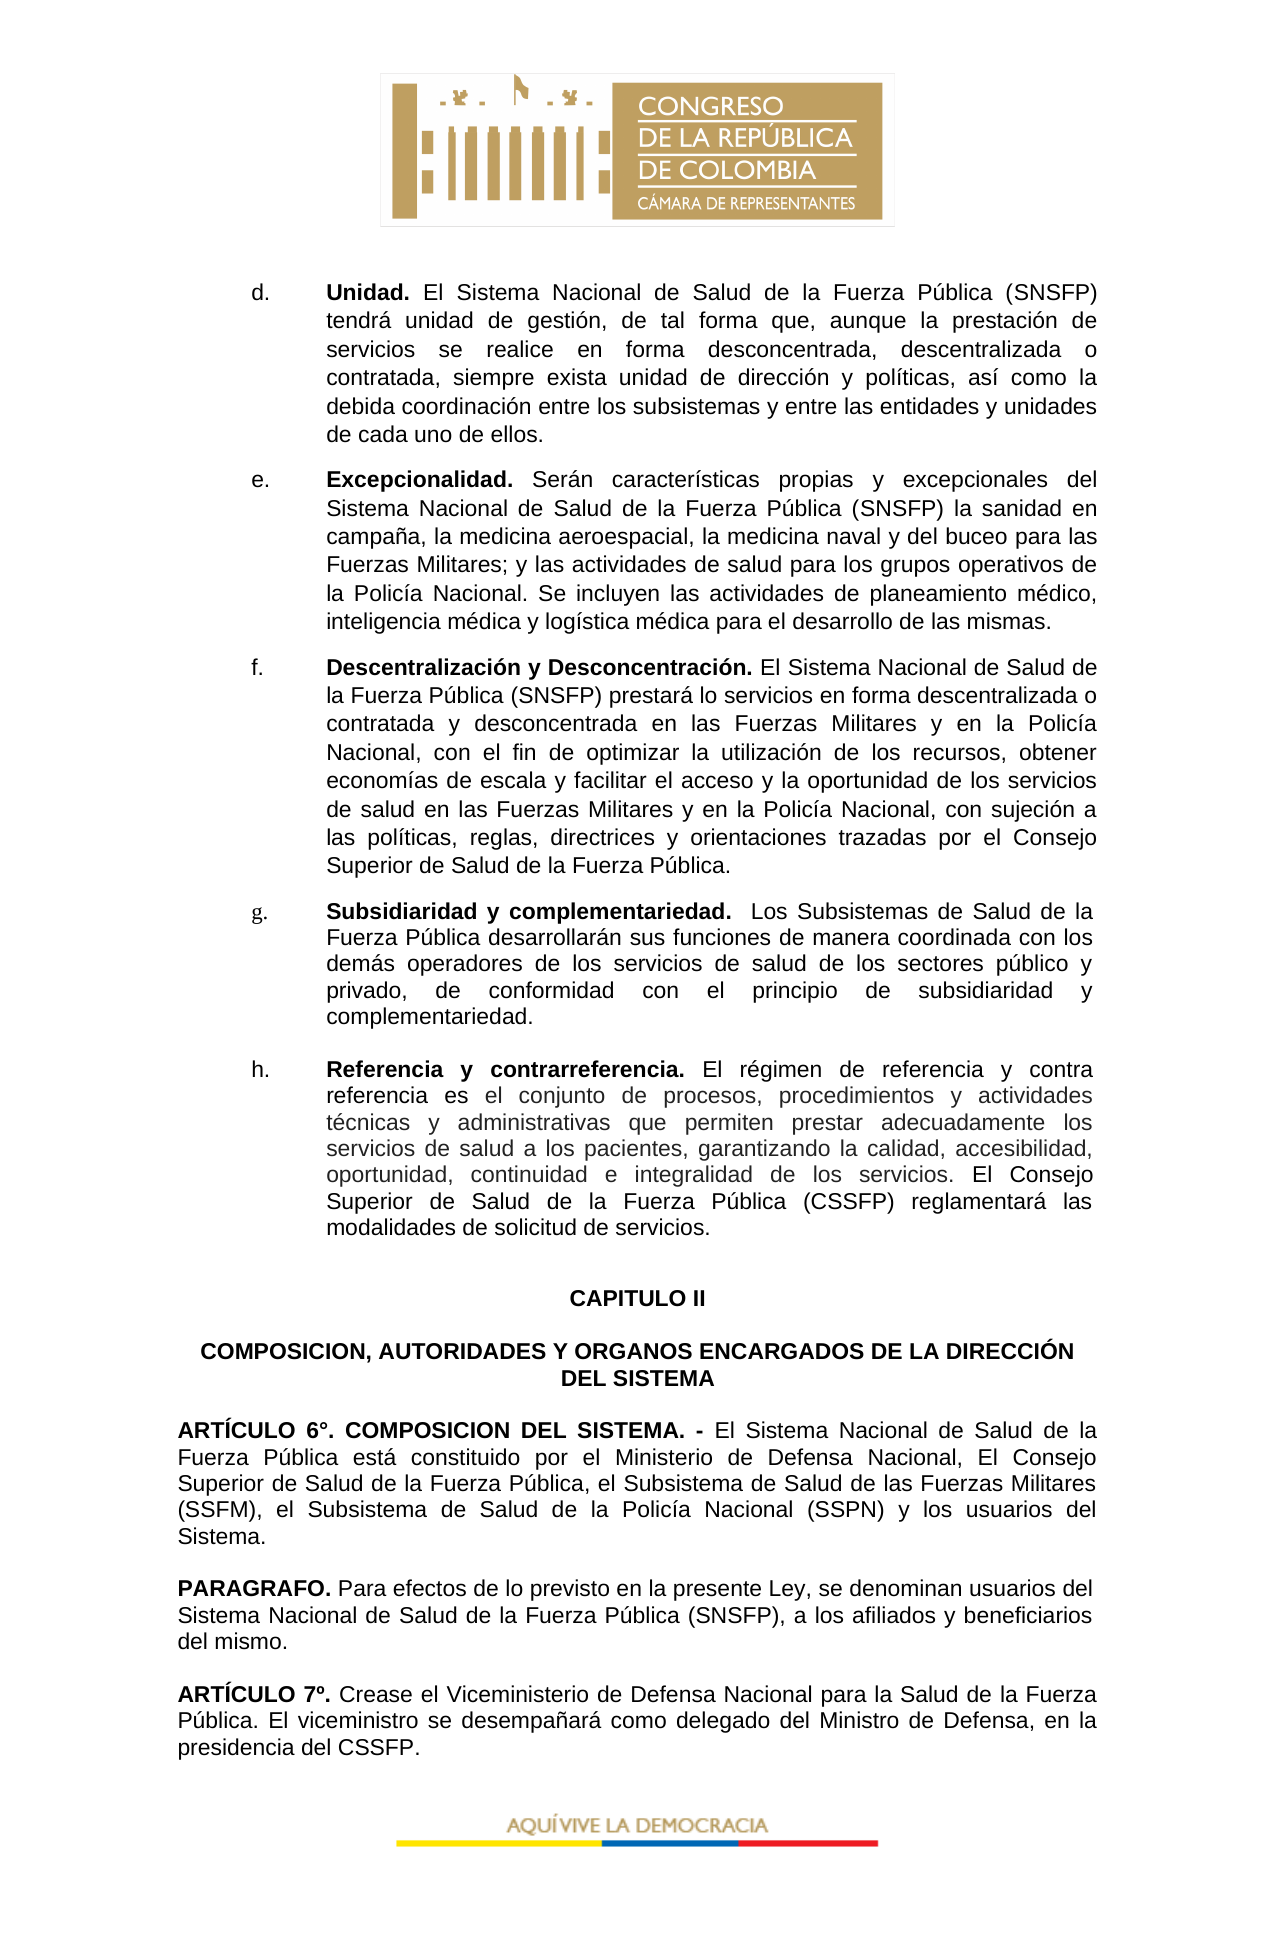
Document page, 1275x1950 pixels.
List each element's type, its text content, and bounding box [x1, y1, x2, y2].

picture [382, 1806, 893, 1850]
text CAPITULO II [177, 1285, 1098, 1312]
list Subsidiaridad y complementariedad. Los Subsistemas de Salud de la Fuerza Pública desarrollarán sus funciones de manera coordinada con los demás operadores de los servicios de salud de los sectores público y privado, de conformidad con el principio de subsidiaridad y complementariedad. [251, 898, 1093, 1029]
text COMPOSICION, AUTORIDADES Y ORGANOS ENCARGADOS DE LA DIRECCIÓN DEL SISTEMA [177, 1338, 1098, 1391]
list Descentralización y Desconcentración. El Sistema Nacional de Salud de la Fuerza Pública (SNSFP) prestará lo servicios en forma descentralizada o contratada y desconcentrada en las Fuerzas Militares y en la Policía Nacional, con el fin de optimizar la utilización de los recursos, obtener economías de escala y facilitar el acceso y la oportunidad de los servicios de salud en las Fuerzas Militares y en la Policía Nacional, con sujeción a las políticas, reglas, directrices y orientaciones trazadas por el Consejo Superior de Salud de la Fuerza Pública. [251, 653, 1098, 879]
picture [380, 73, 895, 227]
text ARTÍCULO 6°. COMPOSICION DEL SISTEMA. - El Sistema Nacional de Salud de la Fuerza Pública está constituido por el Ministerio de Defensa Nacional, El Consejo Superior de Salud de la Fuerza Pública, el Subsistema de Salud de las Fuerzas Militares (SSFM), el Subsistema de Salud de la Policía Nacional (SSPN) y los usuarios del Sistema. [177, 1417, 1098, 1549]
list Referencia y contrarreferencia. El régimen de referencia y contra referencia es el conjunto de procesos, procedimientos y actividades técnicas y administrativas que permiten prestar adecuadamente los servicios de salud a los pacientes, garantizando la calidad, accesibilidad, oportunidad, continuidad e integralidad de los servicios. El Consejo Superior de Salud de la Fuerza Pública (CSSFP) reglamentará las modalidades de solicitud de servicios. [251, 1056, 1093, 1240]
list Unidad. El Sistema Nacional de Salud de la Fuerza Pública (SNSFP) tendrá unidad de gestión, de tal forma que, aunque la prestación de servicios se realice en forma desconcentrada, descentralizada o contratada, siempre exista unidad de dirección y políticas, así como la debida coordinación entre los subsistemas y entre las entidades y unidades de cada uno de ellos. [251, 279, 1098, 447]
text ARTÍCULO 7º. Crease el Viceministerio de Defensa Nacional para la Salud de la Fuerza Pública. El viceministro se desempañará como delegado del Ministro de Defensa, en la presidencia del CSSFP. [177, 1681, 1098, 1760]
text PARAGRAFO. Para efectos de lo previsto en la presente Ley, se denominan usuarios del Sistema Nacional de Salud de la Fuerza Pública (SNSFP), a los afiliados y beneficiarios del mismo. [177, 1575, 1093, 1654]
list Excepcionalidad. Serán características propias y excepcionales del Sistema Nacional de Salud de la Fuerza Pública (SNSFP) la sanidad en campaña, la medicina aeroespacial, la medicina naval y del buceo para las Fuerzas Militares; y las actividades de salud para los grupos operativos de la Policía Nacional. Se incluyen las actividades de planeamiento médico, inteligencia médica y logística médica para el desarrollo de las mismas. [251, 466, 1098, 635]
